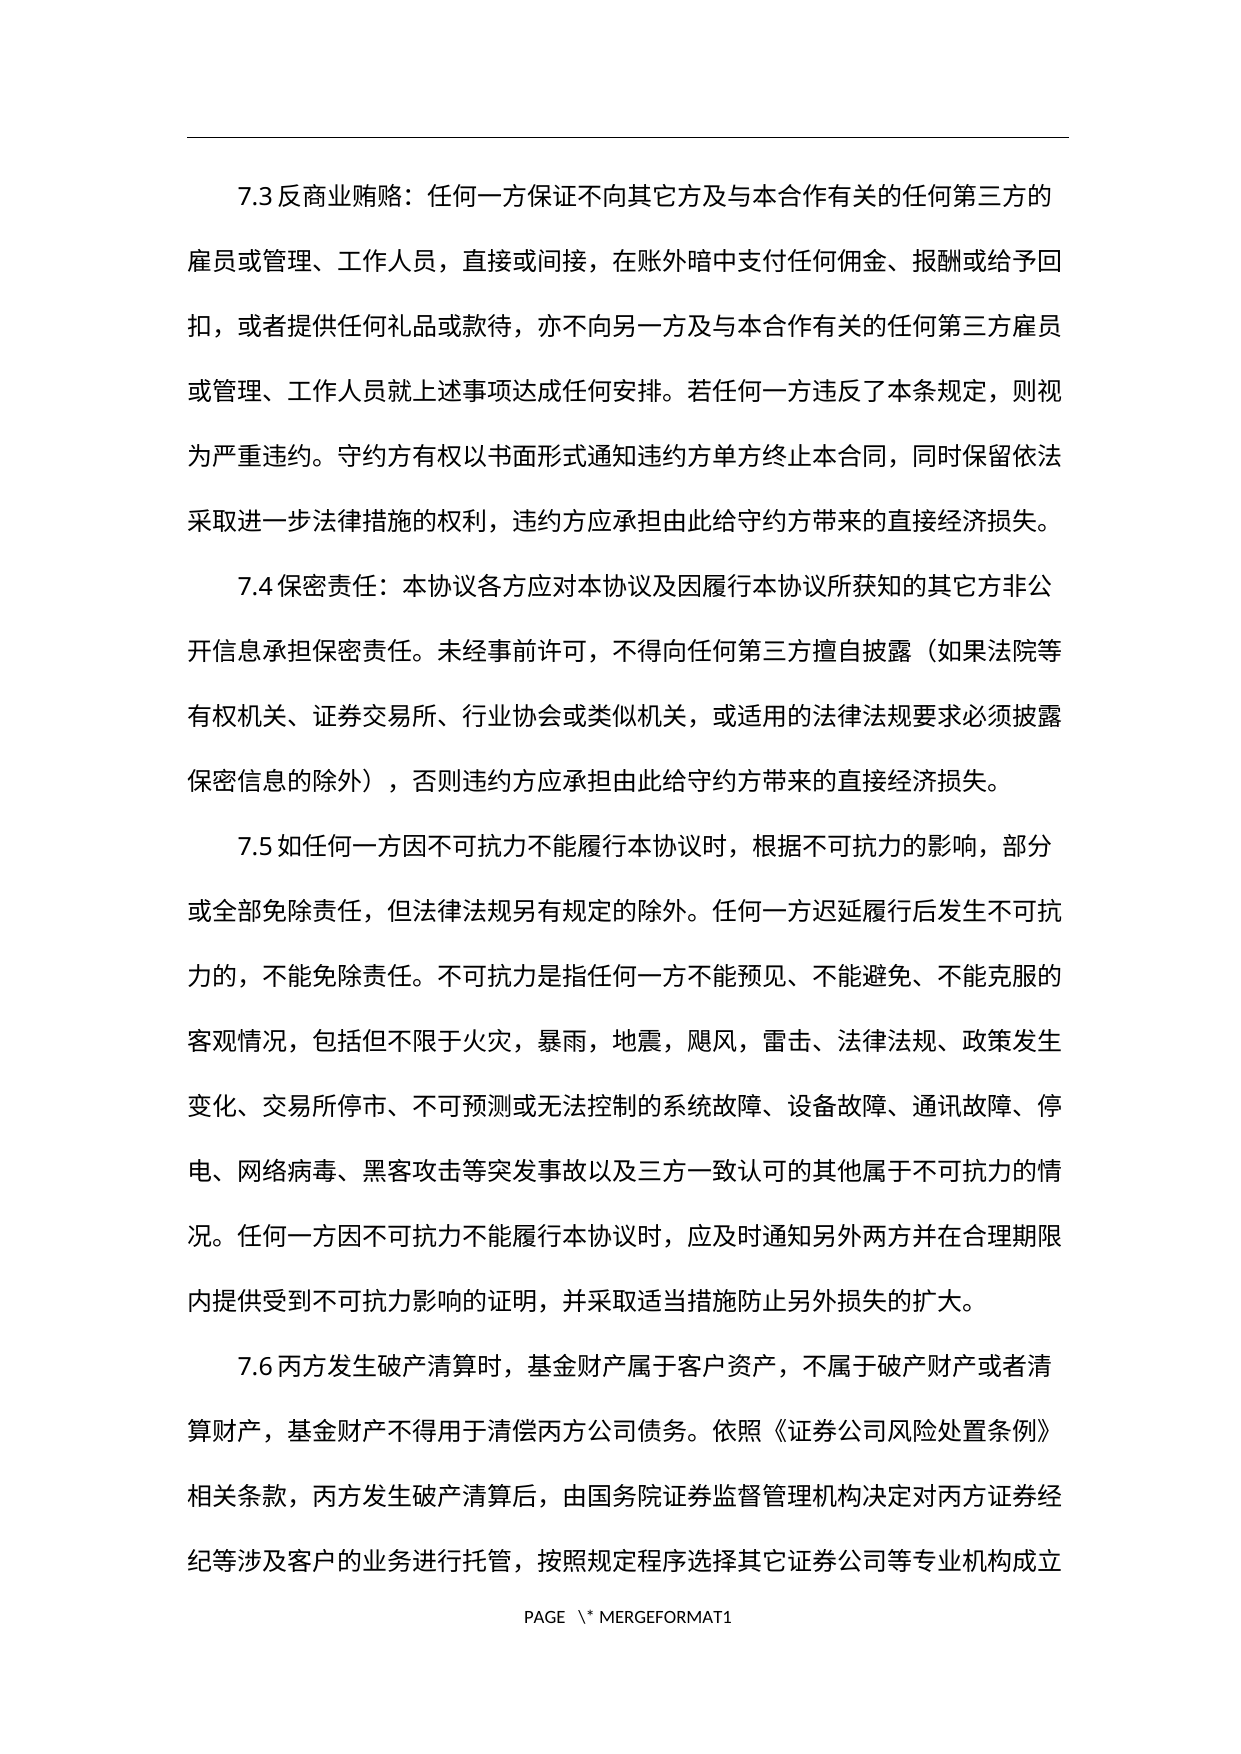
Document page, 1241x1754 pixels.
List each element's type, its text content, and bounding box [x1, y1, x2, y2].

text 7.5如任何一方因不可抗力不能履行本协议时，根据不可抗力的影响，部分或全部免除责任，但法律法规另有规定的除外。任何一方迟延履行后发生不可抗力的，不能免除责任。不可抗力是指任何一方不能预见、不能避免、不能克服的客观情况，包括但不限于火灾，暴雨，地震，飓风，雷击、法律法规、政策发生变化、交易所停市、不可预测或无法控制的系统故障、设备故障、通讯故障、停电、网络病毒、黑客攻击等突发事故以及三方一致认可的其他属于不可抗力的情况。任何一方因不可抗力不能履行本协议时，应及时通知另外两方并在合理期限内提供受到不可抗力影响的证明，并采取适当措施防止另外损失的扩大。 [187, 812, 1069, 1332]
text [187, 1332, 1069, 1592]
text 7.4保密责任：本协议各方应对本协议及因履行本协议所获知的其它方非公开信息承担保密责任。未经事前许可，不得向任何第三方擅自披露（如果法院等有权机关、证券交易所、行业协会或类似机关，或适用的法律法规要求必须披露保密信息的除外），否则违约方应承担由此给守约方带来的直接经济损失。 [187, 552, 1069, 812]
text 7.3反商业贿赂：任何一方保证不向其它方及与本合作有关的任何第三方的雇员或管理、工作人员，直接或间接，在账外暗中支付任何佣金、报酬或给予回扣，或者提供任何礼品或款待，亦不向另一方及与本合作有关的任何第三方雇员或管理、工作人员就上述事项达成任何安排。若任何一方违反了本条规定，则视为严重违约。守约方有权以书面形式通知违约方单方终止本合同，同时保留依法采取进一步法律措施的权利，违约方应承担由此给守约方带来的直接经济损失。 [187, 162, 1069, 552]
